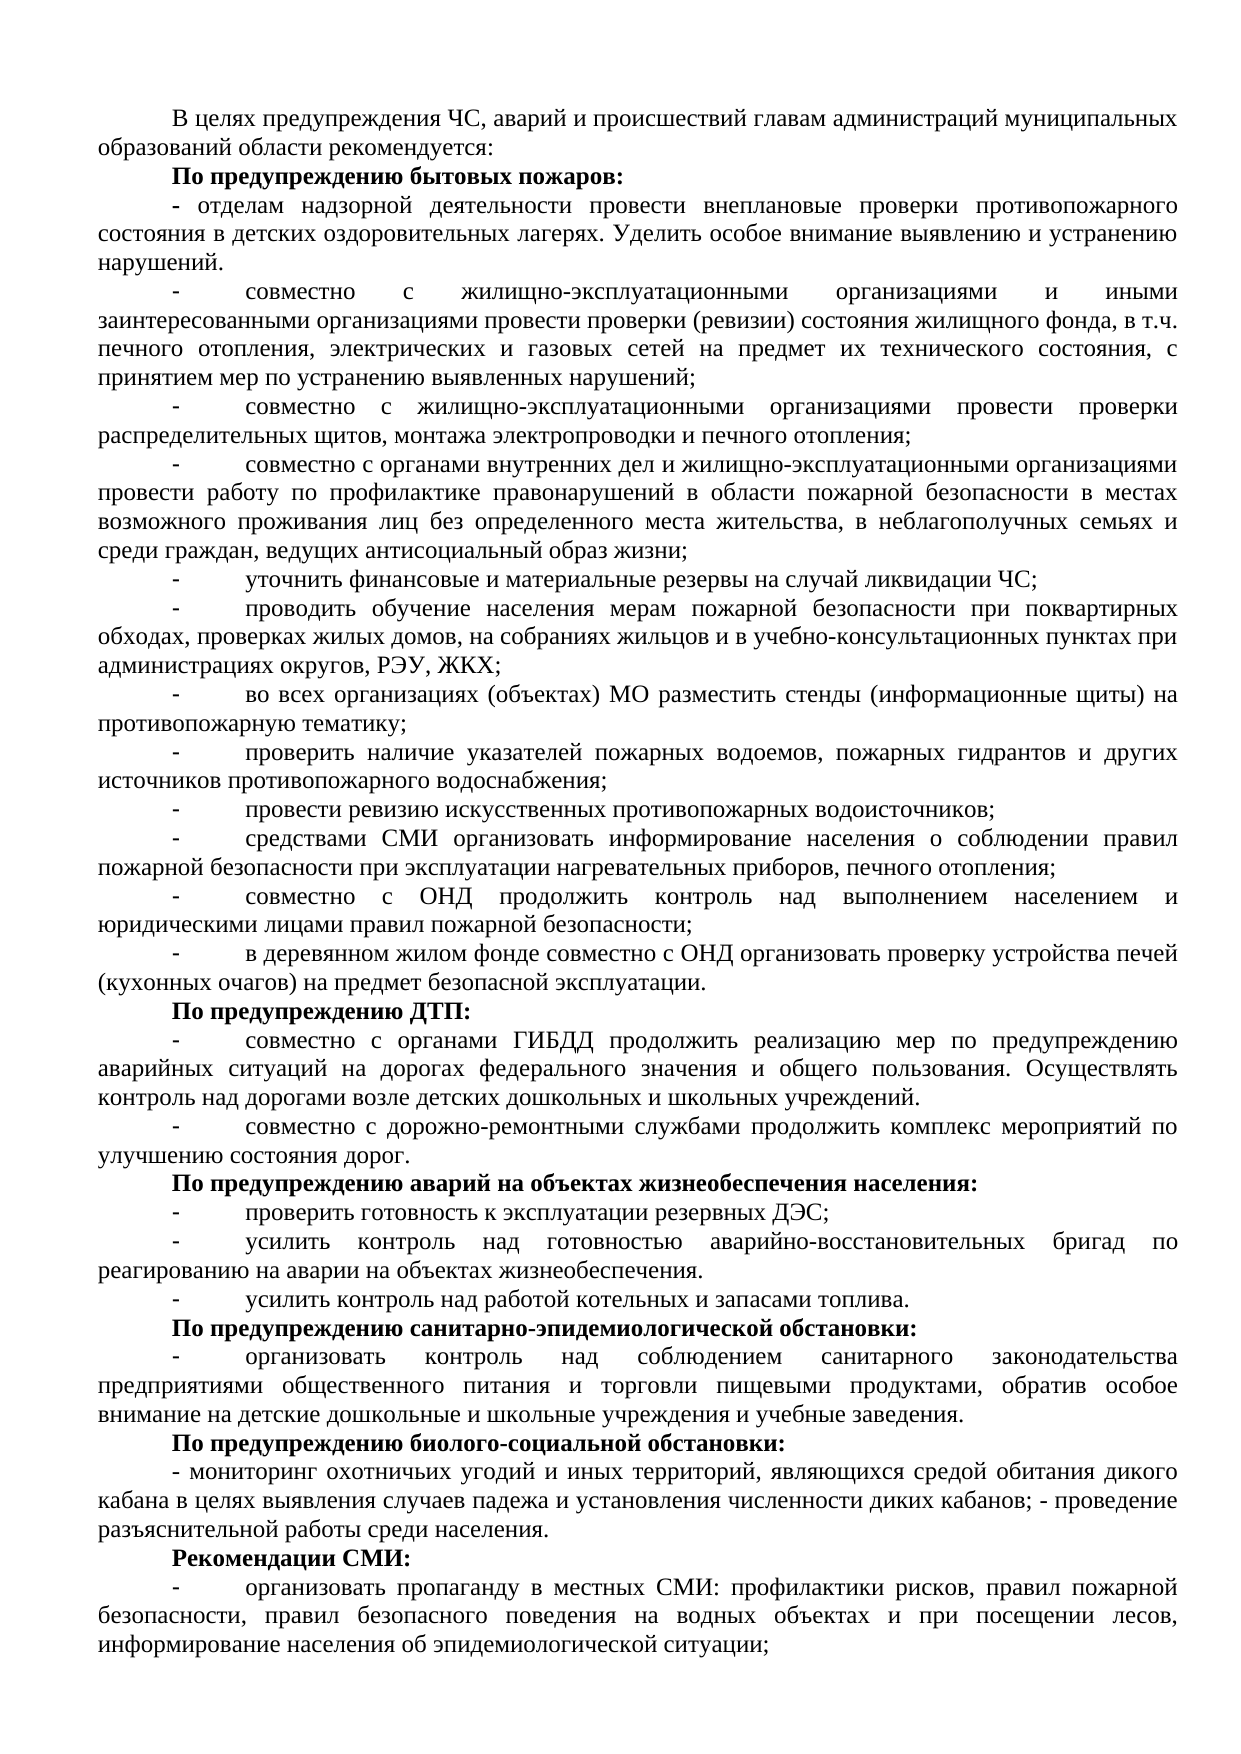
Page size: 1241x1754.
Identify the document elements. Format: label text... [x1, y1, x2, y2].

text - мониторинг охотничьих угодий и иных территорий, являющихся средой обитания дикого кабана в целях выявления случаев падежа и установления численности диких кабанов; - проведение разъяснительной работы среди населения. [98, 1456, 1179, 1543]
text - отделам надзорной деятельности провести внеплановые проверки противопожарного состояния в детских оздоровительных лагерях. Уделить особое внимание выявлению и устранению нарушений. [98, 190, 1179, 276]
list проверить готовность к эксплуатации резервных ДЭС; [98, 1197, 1179, 1226]
list проводить обучение населения мерам пожарной безопасности при поквартирных обходах, проверках жилых домов, на собраниях жильцов и в учебно-консультационных пунктах при администрациях округов, РЭУ, ЖКХ; [98, 593, 1179, 679]
text В целях предупреждения ЧС, аварий и происшествий главам администраций муниципальных образований области рекомендуется: [98, 103, 1179, 161]
list средствами СМИ организовать информирование населения о соблюдении правил пожарной безопасности при эксплуатации нагревательных приборов, печного отопления; [98, 823, 1179, 881]
list организовать контроль над соблюдением санитарного законодательства предприятиями общественного питания и торговли пищевыми продуктами, обратив особое внимание на детские дошкольные и школьные учреждения и учебные заведения. [98, 1341, 1179, 1428]
list организовать пропаганду в местных СМИ: профилактики рисков, правил пожарной безопасности, правил безопасного поведения на водных объектах и при посещении лесов, информирование населения об эпидемиологической ситуации; [98, 1571, 1179, 1658]
list проверить наличие указателей пожарных водоемов, пожарных гидрантов и других источников противопожарного водоснабжения; [98, 737, 1179, 794]
list совместно с органами внутренних дел и жилищно-эксплуатационными организациями провести работу по профилактике правонарушений в области пожарной безопасности в местах возможного проживания лиц без определенного места жительства, в неблагополучных семьях и среди граждан, ведущих антисоциальный образ жизни; [98, 449, 1179, 564]
text По предупреждению биолого-социальной обстановки: [98, 1428, 1179, 1456]
text По предупреждению санитарно-эпидемиологической обстановки: [98, 1313, 1179, 1341]
list уточнить финансовые и материальные резервы на случай ликвидации ЧС; [98, 564, 1179, 593]
text По предупреждению аварий на объектах жизнеобеспечения населения: [98, 1168, 1179, 1197]
list совместно с органами ГИБДД продолжить реализацию мер по предупреждению аварийных ситуаций на дорогах федерального значения и общего пользования. Осуществлять контроль над дорогами возле детских дошкольных и школьных учреждений. [98, 1024, 1179, 1111]
list усилить контроль над готовностью аварийно-восстановительных бригад по реагированию на аварии на объектах жизнеобеспечения. [98, 1226, 1179, 1284]
list провести ревизию искусственных противопожарных водоисточников; [98, 794, 1179, 823]
text По предупреждению бытовых пожаров: [98, 161, 1179, 190]
list совместно с ОНД продолжить контроль над выполнением населением и юридическими лицами правил пожарной безопасности; [98, 881, 1179, 938]
list совместно с дорожно-ремонтными службами продолжить комплекс мероприятий по улучшению состояния дорог. [98, 1111, 1179, 1168]
list усилить контроль над работой котельных и запасами топлива. [98, 1284, 1179, 1313]
list совместно с жилищно-эксплуатационными организациями провести проверки распределительных щитов, монтажа электропроводки и печного отопления; [98, 391, 1179, 449]
list во всех организациях (объектах) МО разместить стенды (информационные щиты) на противопожарную тематику; [98, 679, 1179, 737]
text Рекомендации СМИ: [98, 1543, 1179, 1571]
list в деревянном жилом фонде совместно с ОНД организовать проверку устройства печей (кухонных очагов) на предмет безопасной эксплуатации. [98, 938, 1179, 996]
list совместно с жилищно-эксплуатационными организациями и иными заинтересованными организациями провести проверки (ревизии) состояния жилищного фонда, в т.ч. печного отопления, электрических и газовых сетей на предмет их технического состояния, с принятием мер по устранению выявленных нарушений; [98, 276, 1179, 391]
text По предупреждению ДТП: [98, 996, 1179, 1024]
